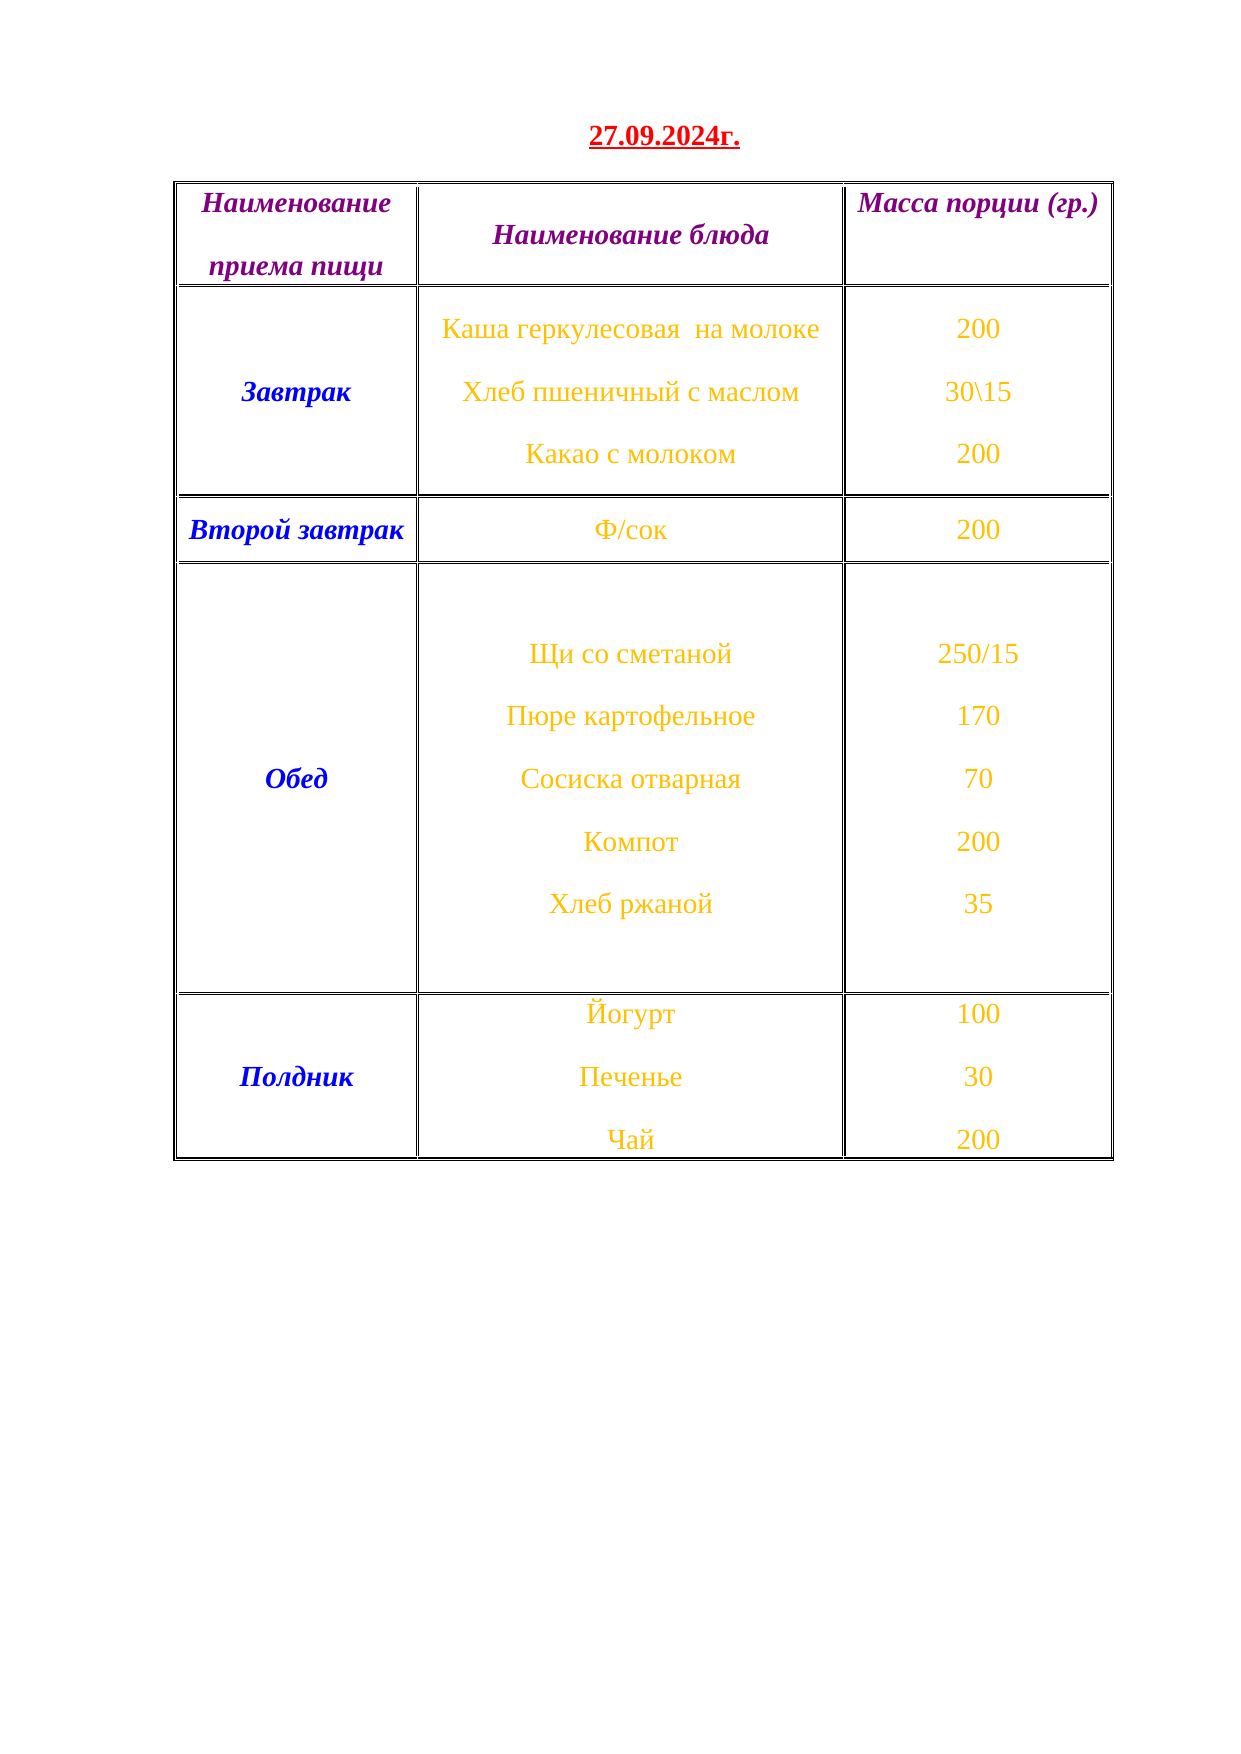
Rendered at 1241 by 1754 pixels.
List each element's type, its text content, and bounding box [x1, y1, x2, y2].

text 27.09.2024г. [177, 118, 1152, 152]
table_cell Завтрак [177, 284, 416, 494]
table_cell 200 [846, 494, 1111, 561]
table_cell 200 30\15 200 [846, 284, 1111, 494]
table_cell Ф/сок [419, 498, 842, 561]
table_cell Обед [175, 561, 417, 992]
table_cell Каша геркулесовая на молоке Хлеб пшеничный с маслом Какао с молоком [419, 287, 842, 494]
table_cell Щи со сметаной Пюре картофельное Сосиска отварная Компот Хлеб ржаной [419, 564, 842, 992]
table_cell Полдник [175, 992, 417, 1157]
table_cell 250/15 170 70 200 35 [844, 561, 1112, 992]
table_cell Второй завтрак [177, 494, 416, 561]
table_header Наименование блюда [418, 182, 844, 283]
